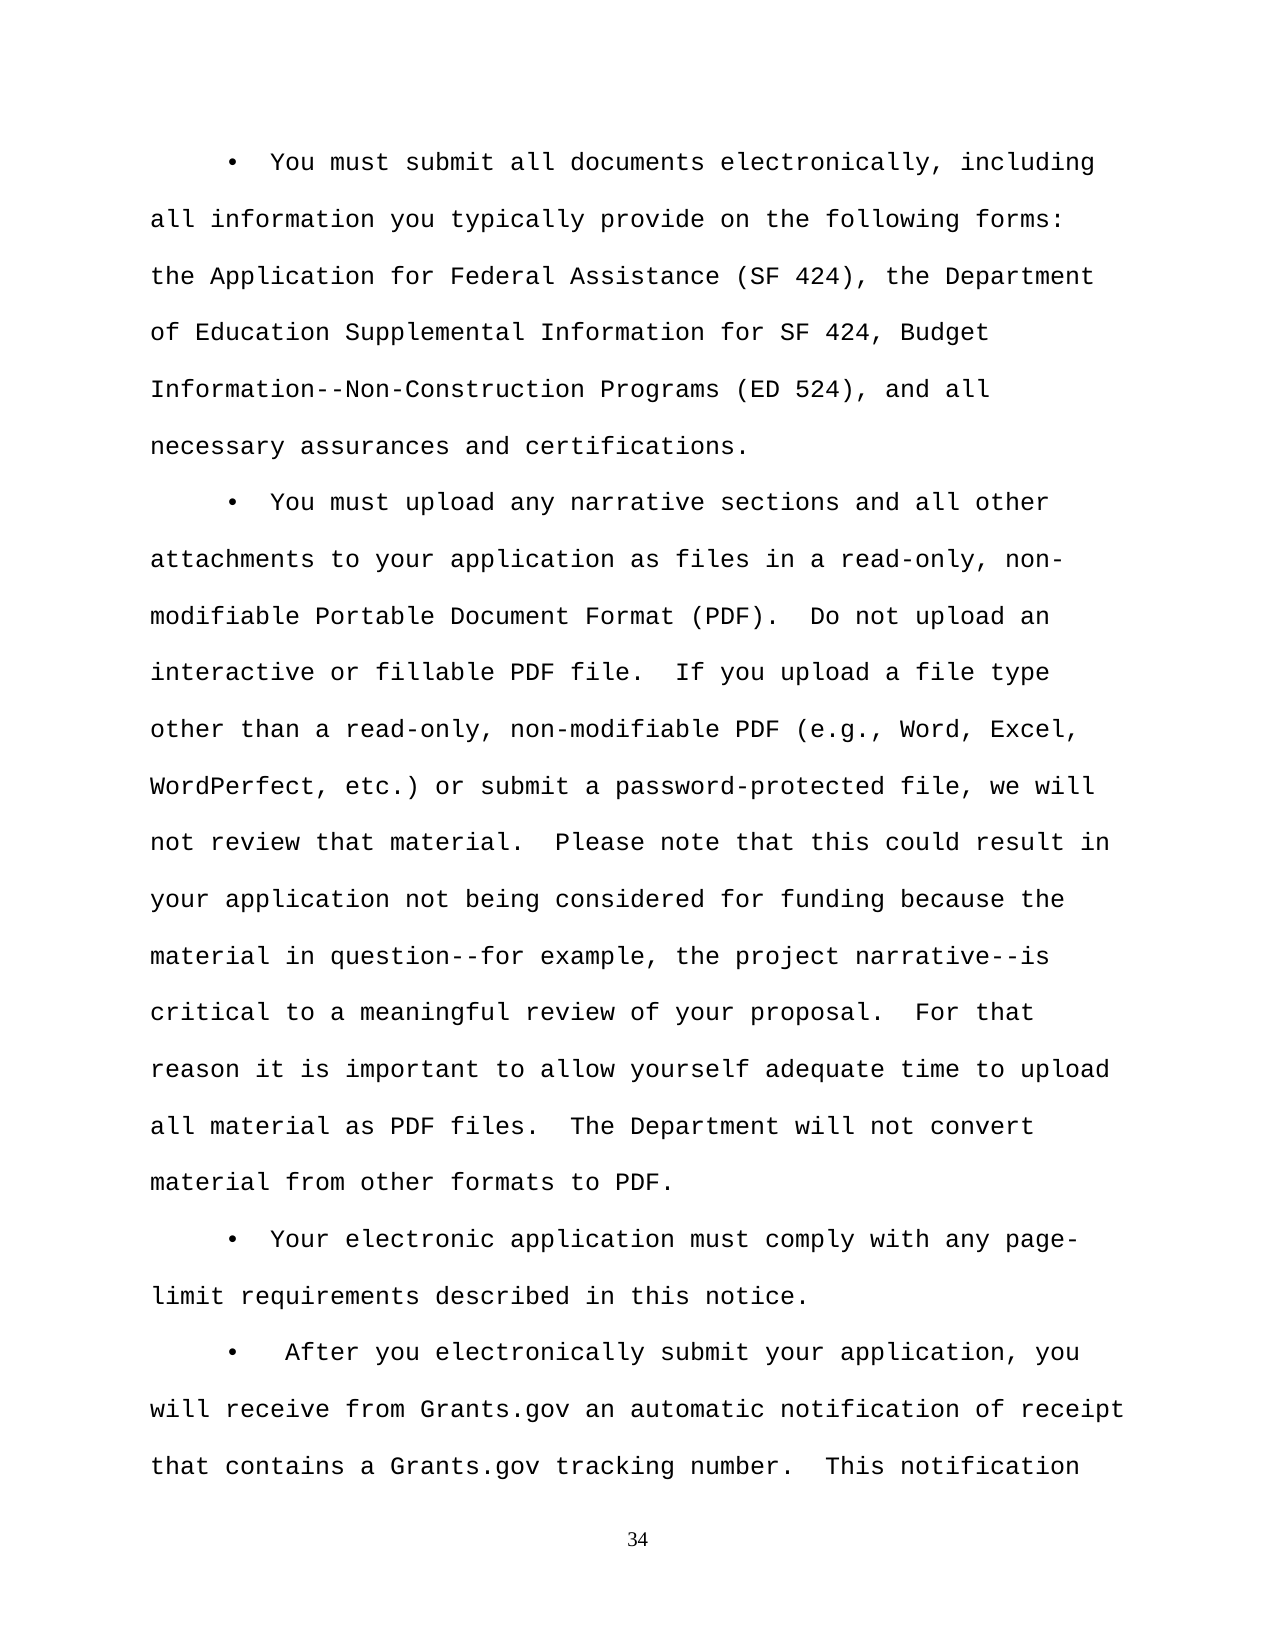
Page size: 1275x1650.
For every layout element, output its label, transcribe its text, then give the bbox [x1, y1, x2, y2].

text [150, 1340, 1125, 1482]
text • You must upload any narrative sections and all other attachments to your application as files in a read-only, non-modifiable Portable Document Format (PDF). Do not upload an interactive or fillable PDF file. If you upload a file type other than a read-only, non-modifiable PDF (e.g., Word, Excel, WordPerfect, etc.) or submit a password-protected file, we will not review that material. Please note that this could result in your application not being considered for funding because the material in question--for example, the project narrative--is critical to a meaningful review of your proposal. For that reason it is important to allow yourself adequate time to upload all material as PDF files. The Department will not convert material from other formats to PDF. [150, 490, 1125, 1198]
text • You must submit all documents electronically, including all information you typically provide on the following forms: the Application for Federal Assistance (SF 424), the Department of Education Supplemental Information for SF 424, Budget Information--Non-Construction Programs (ED 524), and all necessary assurances and certifications. [150, 150, 1125, 462]
text • Your electronic application must comply with any page-limit requirements described in this notice. [150, 1227, 1125, 1312]
